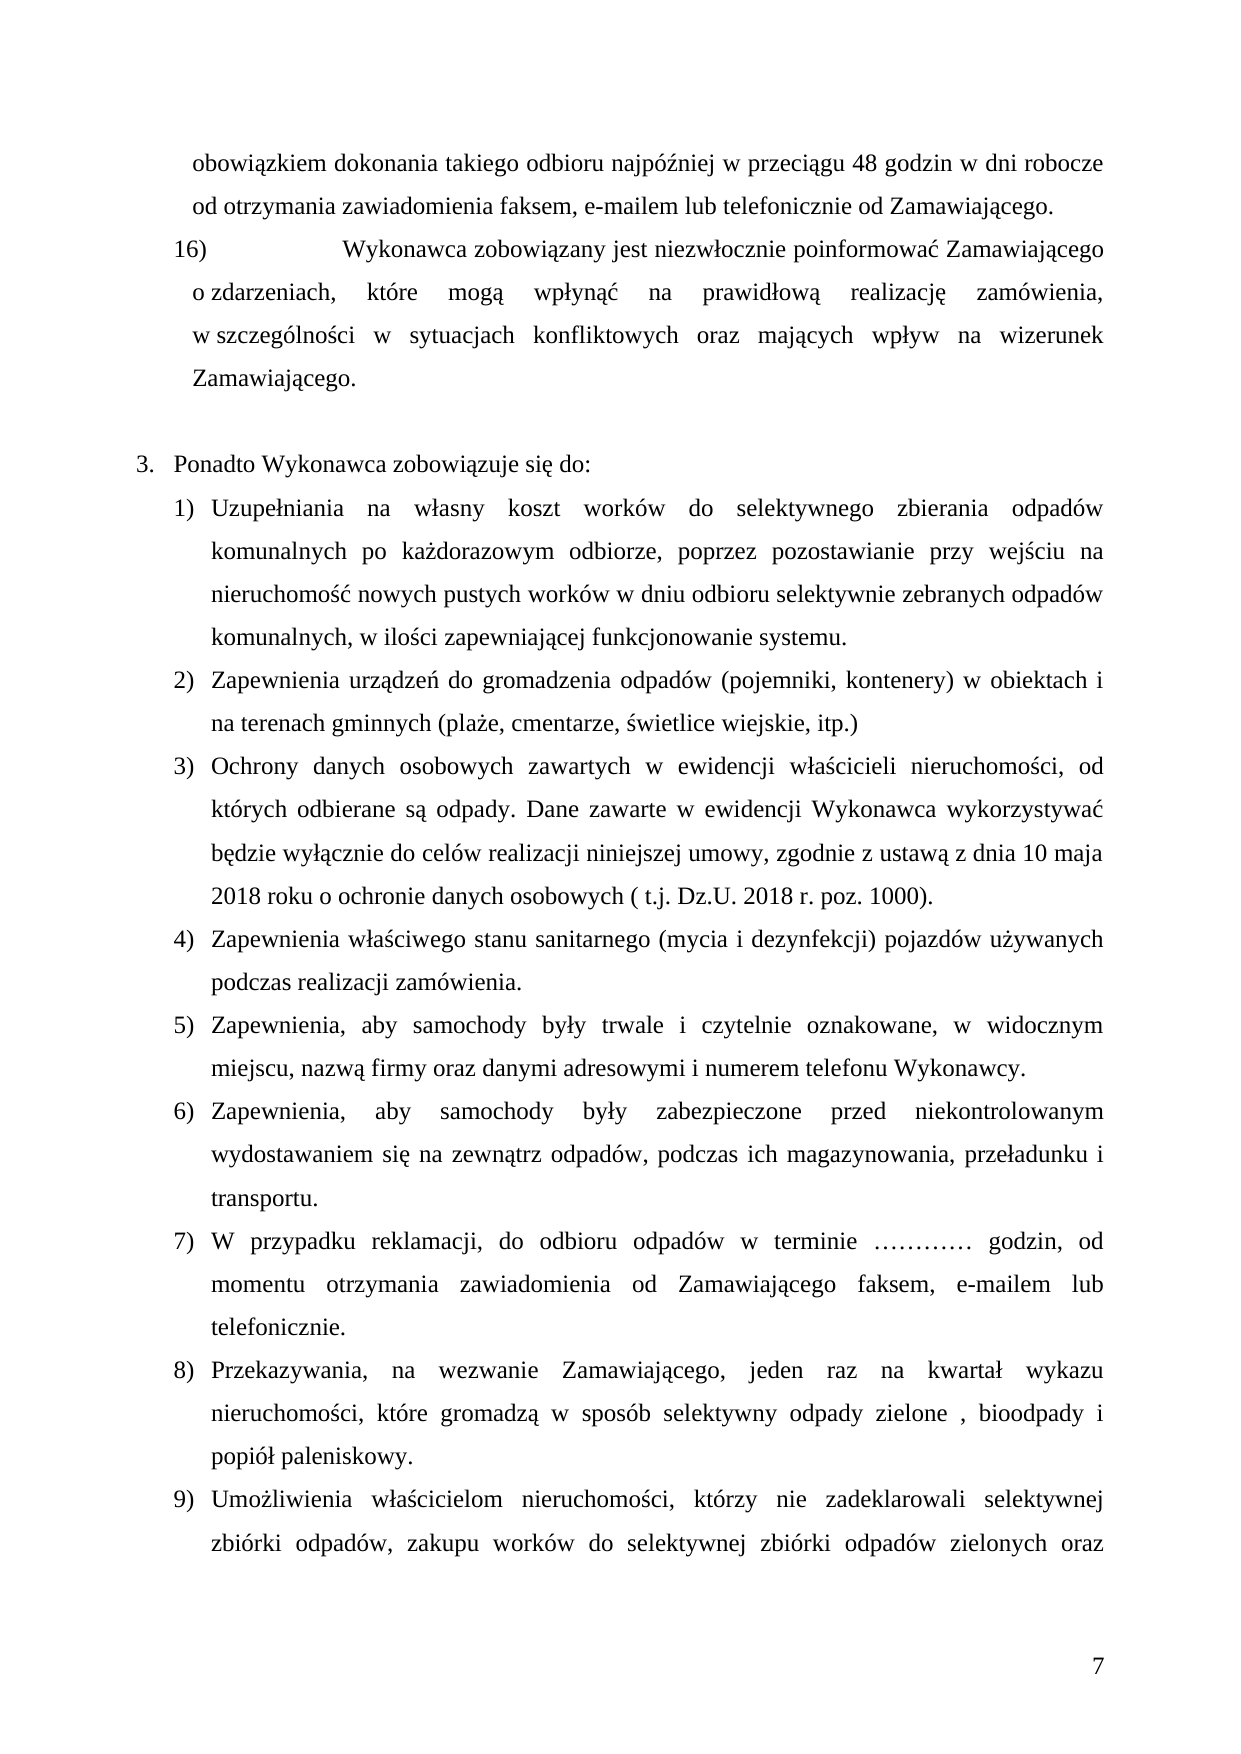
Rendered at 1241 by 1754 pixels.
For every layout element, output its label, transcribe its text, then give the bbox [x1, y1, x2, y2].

list Zapewnienia właściwego stanu sanitarnego (mycia i dezynfekcji) pojazdów używanych podczas realizacji zamówienia. [173, 924, 1104, 996]
list Uzupełniania na własny koszt worków do selektywnego zbierania odpadów komunalnych po każdorazowym odbiorze, poprzez pozostawianie przy wejściu na nieruchomość nowych pustych worków w dniu odbioru selektywnie zebranych odpadów komunalnych, w ilości zapewniającej funkcjonowanie systemu. [173, 493, 1104, 651]
list Zapewnienia, aby samochody były trwale i czytelnie oznakowane, w widocznym miejscu, nazwą firmy oraz danymi adresowymi i numerem telefonu Wykonawcy. [173, 1010, 1104, 1082]
list W przypadku reklamacji, do odbioru odpadów w terminie ………… godzin, od momentu otrzymania zawiadomienia od Zamawiającego faksem, e-mailem lub telefonicznie. [173, 1226, 1104, 1341]
list Zapewnienia, aby samochody były zabezpieczone przed niekontrolowanym wydostawaniem się na zewnątrz odpadów, podczas ich magazynowania, przeładunku i transportu. [173, 1096, 1104, 1211]
list Wykonawca zobowiązany jest niezwłocznie poinformować Zamawiającego o zdarzeniach, które mogą wpłynąć na prawidłową realizację zamówienia, w szczególności w sytuacjach konfliktowych oraz mających wpływ na wizerunek Zamawiającego. [173, 234, 1104, 392]
list Ochrony danych osobowych zawartych w ewidencji właścicieli nieruchomości, od których odbierane są odpady. Dane zawarte w ewidencji Wykonawca wykorzystywać będzie wyłącznie do celów realizacji niniejszej umowy, zgodnie z ustawą z dnia 10 maja 2018 roku o ochronie danych osobowych ( t.j. Dz.U. 2018 r. poz. 1000). [173, 751, 1104, 909]
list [173, 148, 1104, 219]
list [173, 1484, 1104, 1556]
list Ponadto Wykonawca zobowiązuje się do: [136, 449, 1104, 478]
list Przekazywania, na wezwanie Zamawiającego, jeden raz na kwartał wykazu nieruchomości, które gromadzą w sposób selektywny odpady zielone , bioodpady i popiół paleniskowy. [173, 1355, 1104, 1470]
list Zapewnienia urządzeń do gromadzenia odpadów (pojemniki, kontenery) w obiektach i na terenach gminnych (plaże, cmentarze, świetlice wiejskie, itp.) [173, 665, 1104, 737]
